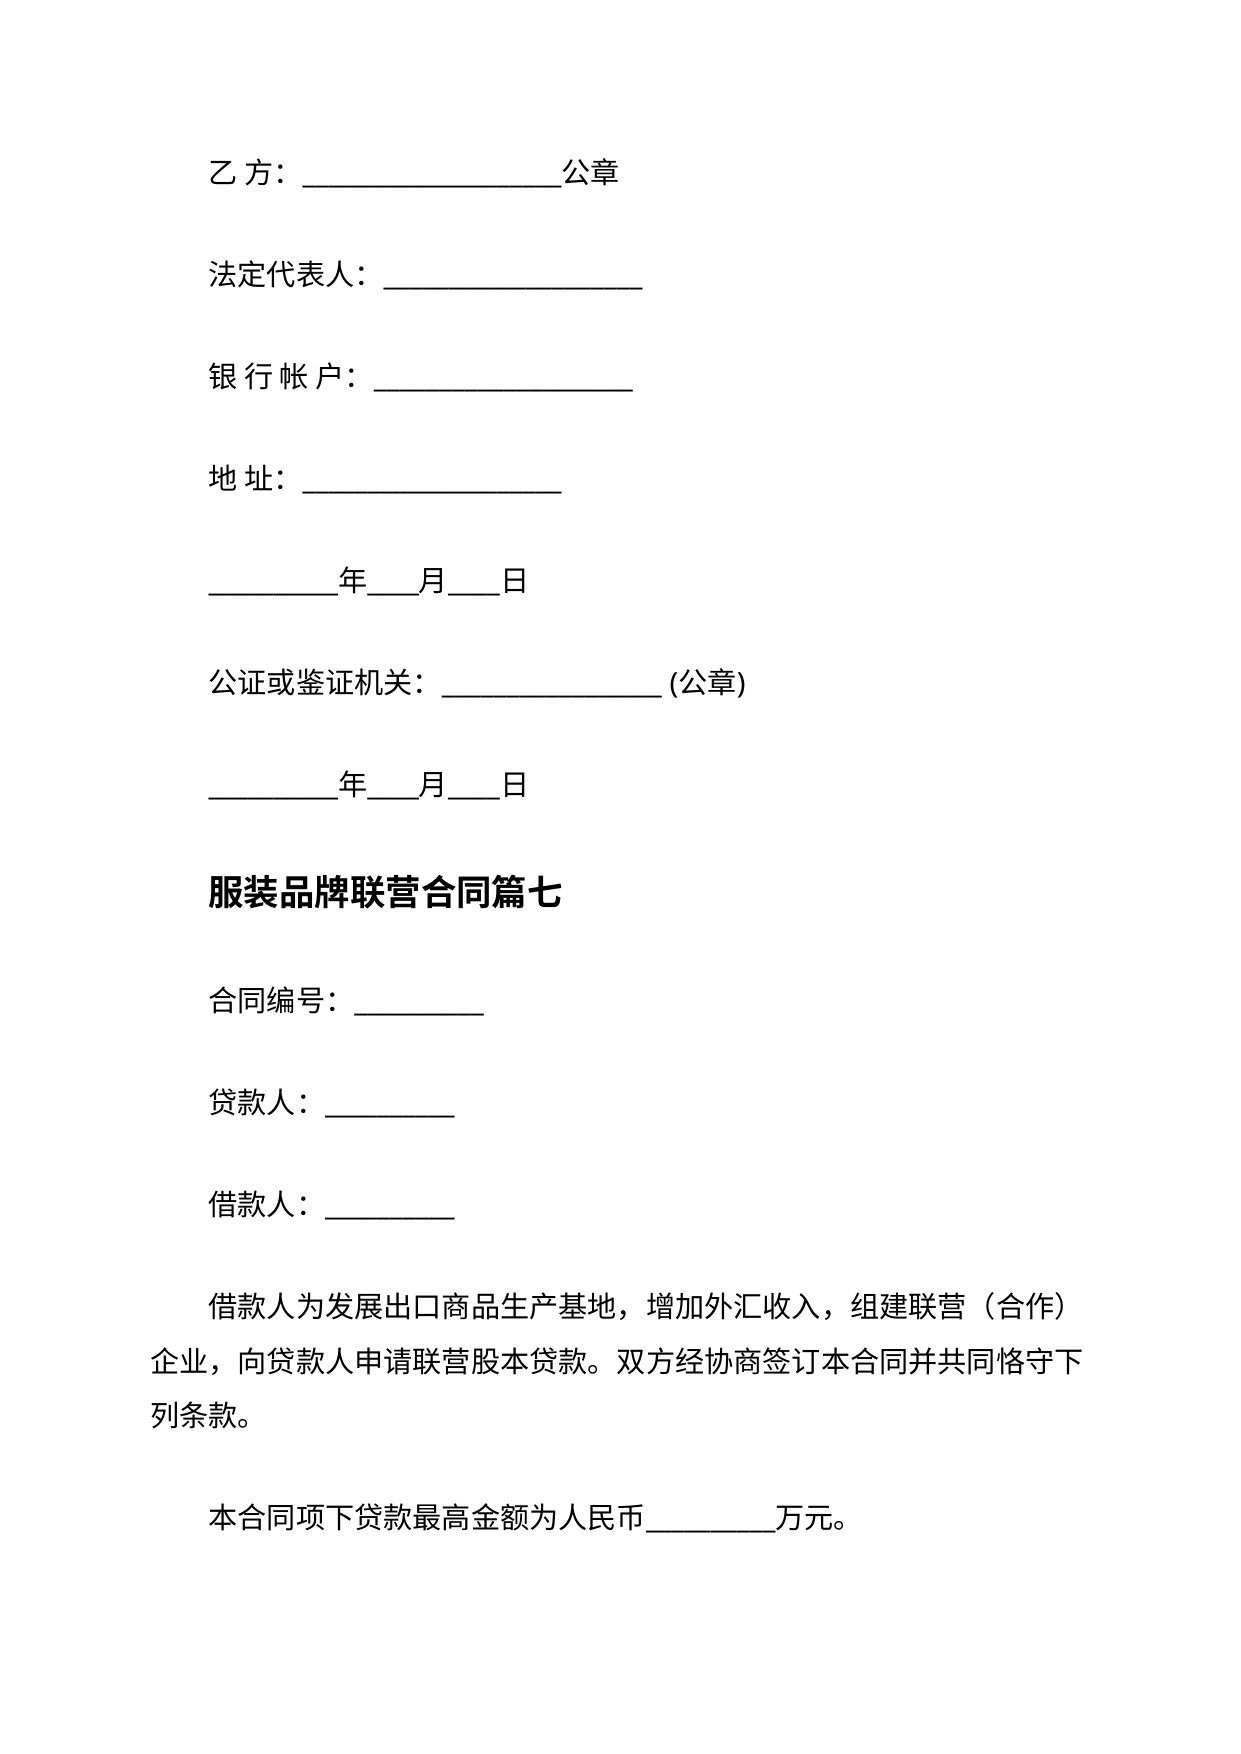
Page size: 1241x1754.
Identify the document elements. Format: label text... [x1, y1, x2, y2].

text 服装品牌联营合同篇七 [150, 864, 1090, 915]
text __________年____月____日 [150, 558, 1090, 600]
text 本合同项下贷款最高金额为人民币__________万元。 [150, 1495, 1090, 1537]
text 合同编号：__________ [150, 977, 1090, 1020]
text 贷款人：__________ [150, 1079, 1090, 1122]
text 借款人：__________ [150, 1181, 1090, 1224]
text 银 行 帐 户：____________________ [150, 354, 1090, 396]
text 乙 方：____________________公章 [150, 150, 1090, 192]
text __________年____月____日 [150, 762, 1090, 804]
text 借款人为发展出口商品生产基地，增加外汇收入，组建联营（合作）企业，向贷款人申请联营股本贷款。双方经协商签订本合同并共同恪守下列条款。 [150, 1283, 1090, 1435]
text 地 址：____________________ [150, 456, 1090, 498]
text 法定代表人：____________________ [150, 252, 1090, 294]
text 公证或鉴证机关：_________________ (公章) [150, 660, 1090, 702]
